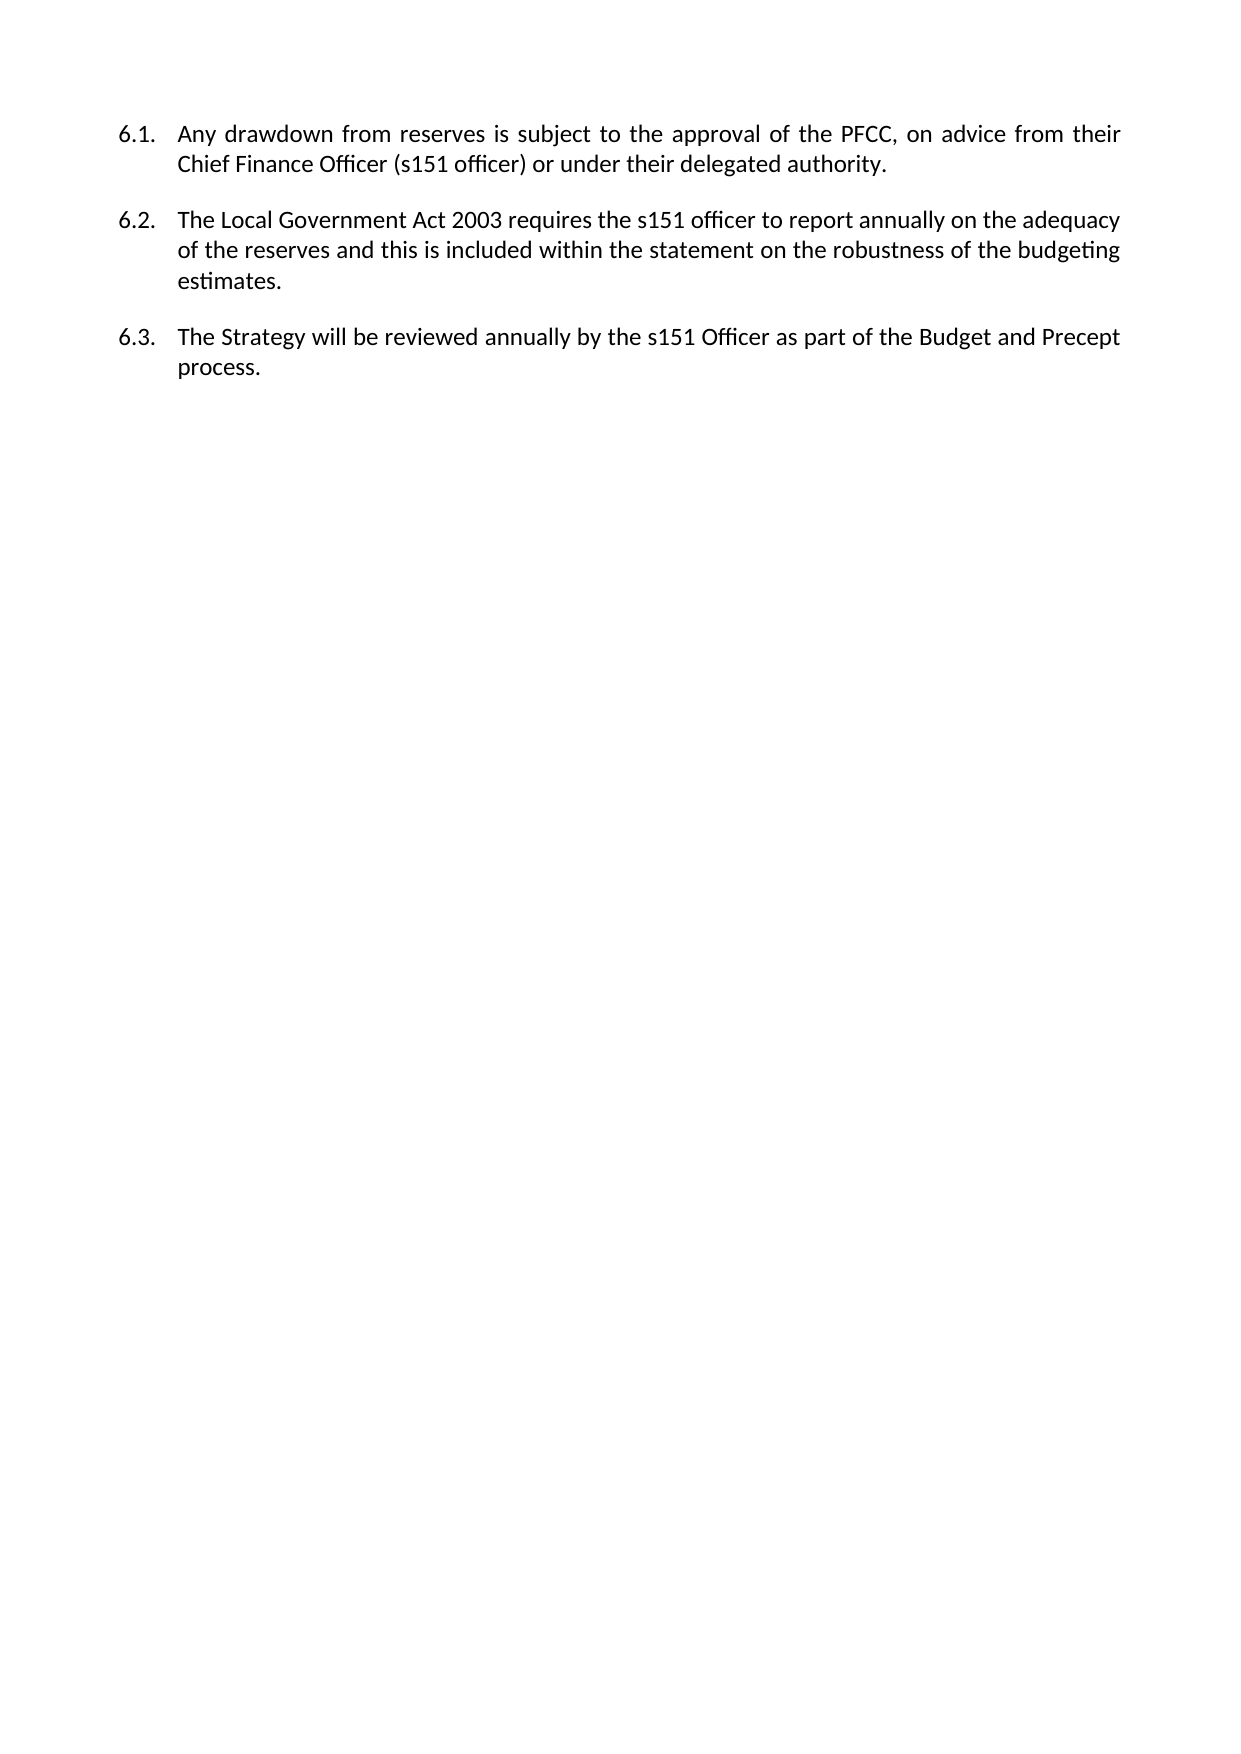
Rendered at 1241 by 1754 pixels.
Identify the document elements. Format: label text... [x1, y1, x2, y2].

text The Local Government Act 2003 requires the s151 officer to report annually on the adequacy of the reserves and this is included within the statement on the robustness of the budgeting estimates. [118, 204, 1122, 296]
text Any drawdown from reserves is subject to the approval of the PFCC, on advice from their Chief Finance Officer (s151 officer) or under their delegated authority. [118, 118, 1122, 179]
text The Strategy will be reviewed annually by the s151 Officer as part of the Budget and Precept process. [118, 321, 1122, 382]
